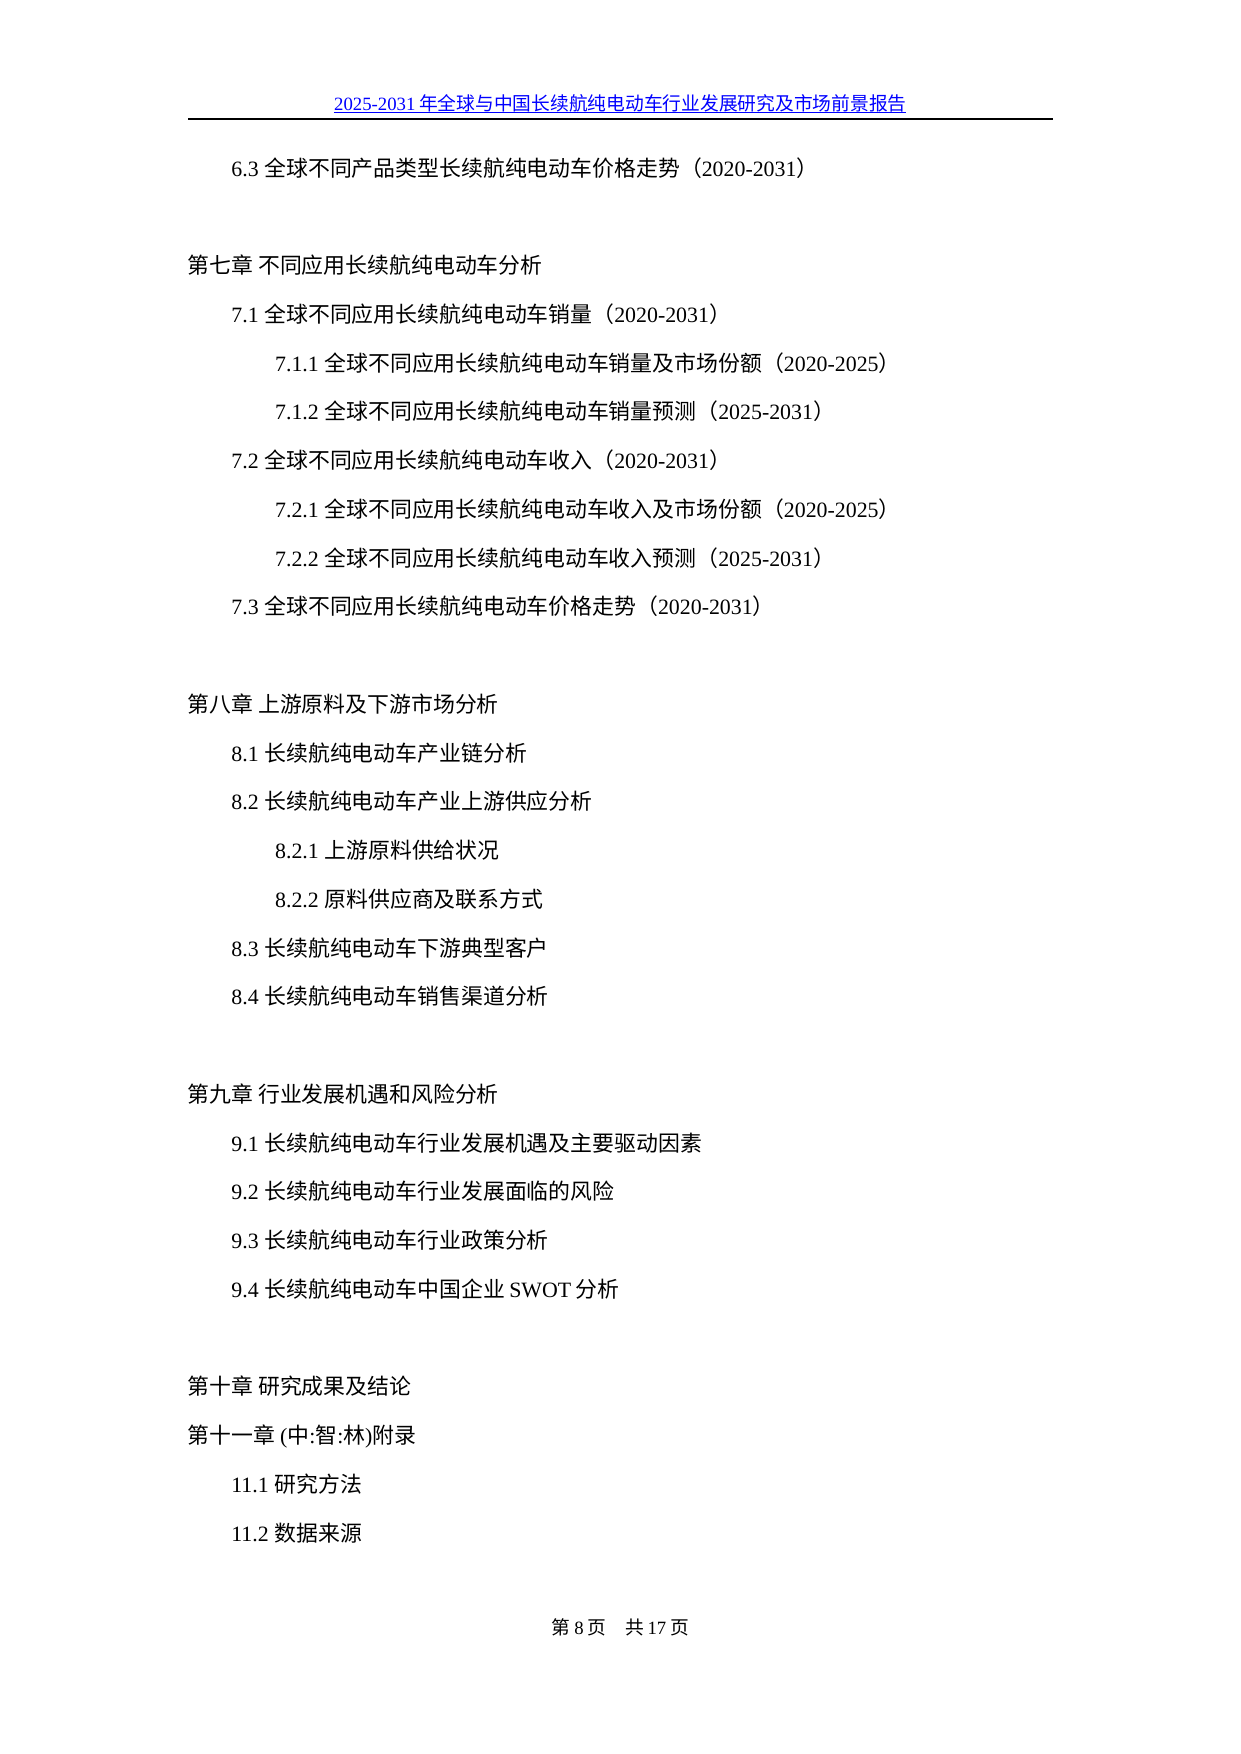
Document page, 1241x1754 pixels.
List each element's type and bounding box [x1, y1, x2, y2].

text [187, 150, 1053, 1548]
